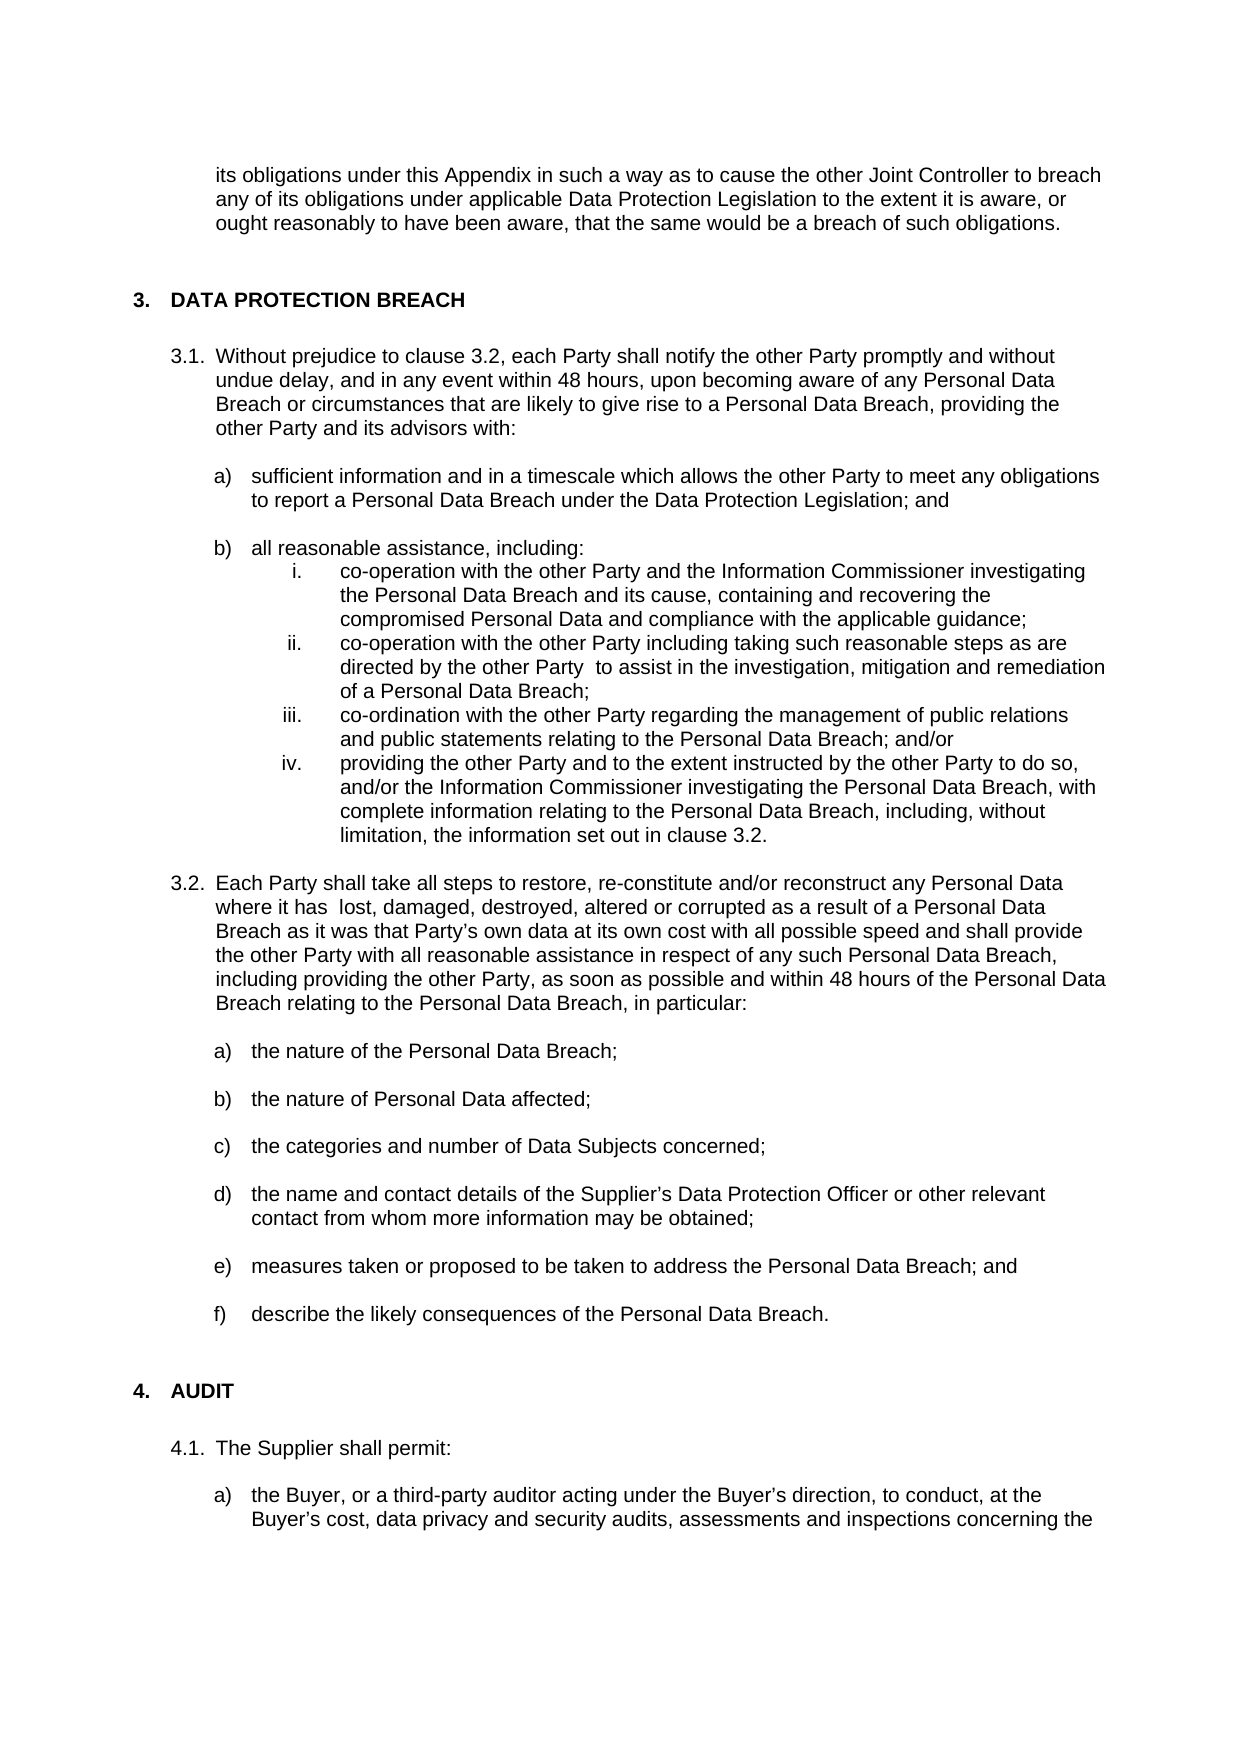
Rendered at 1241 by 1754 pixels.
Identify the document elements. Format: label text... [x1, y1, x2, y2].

list the name and contact details of the Supplier’s Data Protection Officer or other relevant contact from whom more information may be obtained; [213, 1182, 1107, 1230]
list measures taken or proposed to be taken to address the Personal Data Breach; and [213, 1254, 1107, 1278]
list the nature of the Personal Data Breach; [213, 1038, 1107, 1062]
list co-operation with the other Party including taking such reasonable steps as are directed by the other Party to assist in the investigation, mitigation and remediation of a Personal Data Breach; [302, 631, 1107, 703]
list the categories and number of Data Subjects concerned; [213, 1134, 1107, 1158]
list The Supplier shall permit: [170, 1435, 1107, 1459]
list providing the other Party and to the extent instructed by the other Party to do so, and/or the Information Commissioner investigating the Personal Data Breach, with complete information relating to the Personal Data Breach, including, without limitation, the information set out in clause 3.2. [302, 751, 1107, 847]
list Each Party shall take all steps to restore, re-constitute and/or reconstruct any Personal Data where it has lost, damaged, destroyed, altered or corrupted as a result of a Personal Data Breach as it was that Party’s own data at its own cost with all possible speed and shall provide the other Party with all reasonable assistance in respect of any such Personal Data Breach, including providing the other Party, as soon as possible and within 48 hours of the Personal Data Breach relating to the Personal Data Breach, in particular: [170, 871, 1107, 1014]
subtitle Data Protection Breach [133, 287, 1107, 311]
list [170, 162, 1107, 234]
list co-operation with the other Party and the Information Commissioner investigating the Personal Data Breach and its cause, containing and recovering the compromised Personal Data and compliance with the applicable guidance; [302, 559, 1107, 631]
list sufficient information and in a timescale which allows the other Party to meet any obligations to report a Personal Data Breach under the Data Protection Legislation; and [213, 463, 1107, 511]
list describe the likely consequences of the Personal Data Breach. [213, 1302, 1107, 1326]
subtitle Audit [133, 1379, 1107, 1403]
list the nature of Personal Data affected; [213, 1086, 1107, 1110]
list Without prejudice to clause 3.2, each Party shall notify the other Party promptly and without undue delay, and in any event within 48 hours, upon becoming aware of any Personal Data Breach or circumstances that are likely to give rise to a Personal Data Breach, providing the other Party and its advisors with: [170, 344, 1107, 439]
list all reasonable assistance, including: [213, 535, 1107, 559]
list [213, 1483, 1107, 1531]
list co-ordination with the other Party regarding the management of public relations and public statements relating to the Personal Data Breach; and/or [302, 703, 1107, 751]
